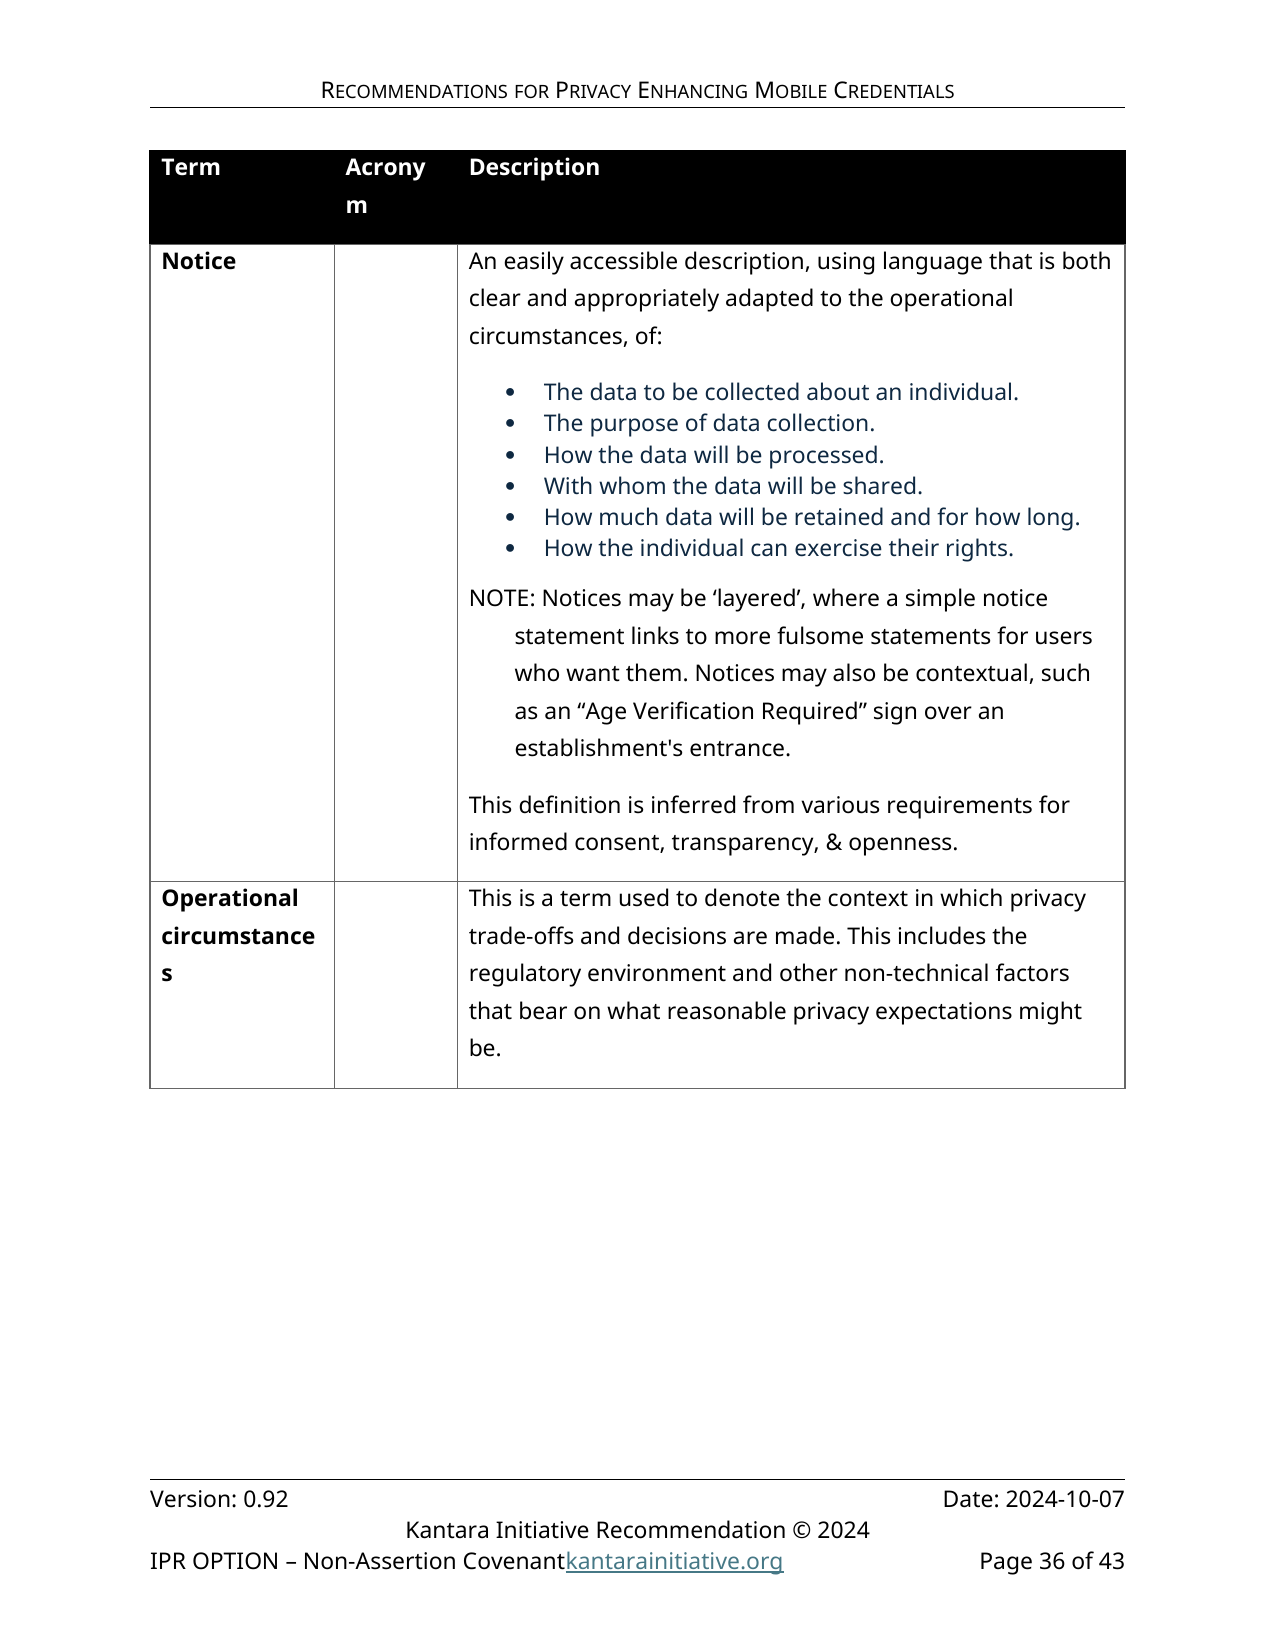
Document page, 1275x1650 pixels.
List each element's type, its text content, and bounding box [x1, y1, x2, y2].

table_header Description [458, 151, 1124, 244]
table_cell Operational circumstances [151, 882, 334, 1087]
table_cell [335, 882, 457, 1087]
table_cell [335, 245, 457, 881]
table_cell This is a term used to denote the context in which privacy trade-offs and decisions are made. This includes the regulatory environment and other non-technical factors that bear on what reasonable privacy expectations might be. [458, 882, 1124, 1087]
table_cell Notice [151, 245, 334, 881]
table_header Acronym [335, 151, 457, 244]
table_cell An easily accessible description, using language that is both clear and appropriately adapted to the operational circumstances, of: The data to be collected about an individual. The purpose of data collection. How the data will be processed. With whom the data will be shared. How much data will be retained and for how long. How the individual can exercise their rights. NOTE: Notices may be ‘layered’, where a simple notice statement links to more fulsome statements for users who want them. Notices may also be contextual, such as an “Age Verification Required” sign over an establishment's entrance. This definition is inferred from various requirements for informed consent, transparency, & openness. [458, 245, 1124, 881]
table_header Term [151, 151, 334, 244]
